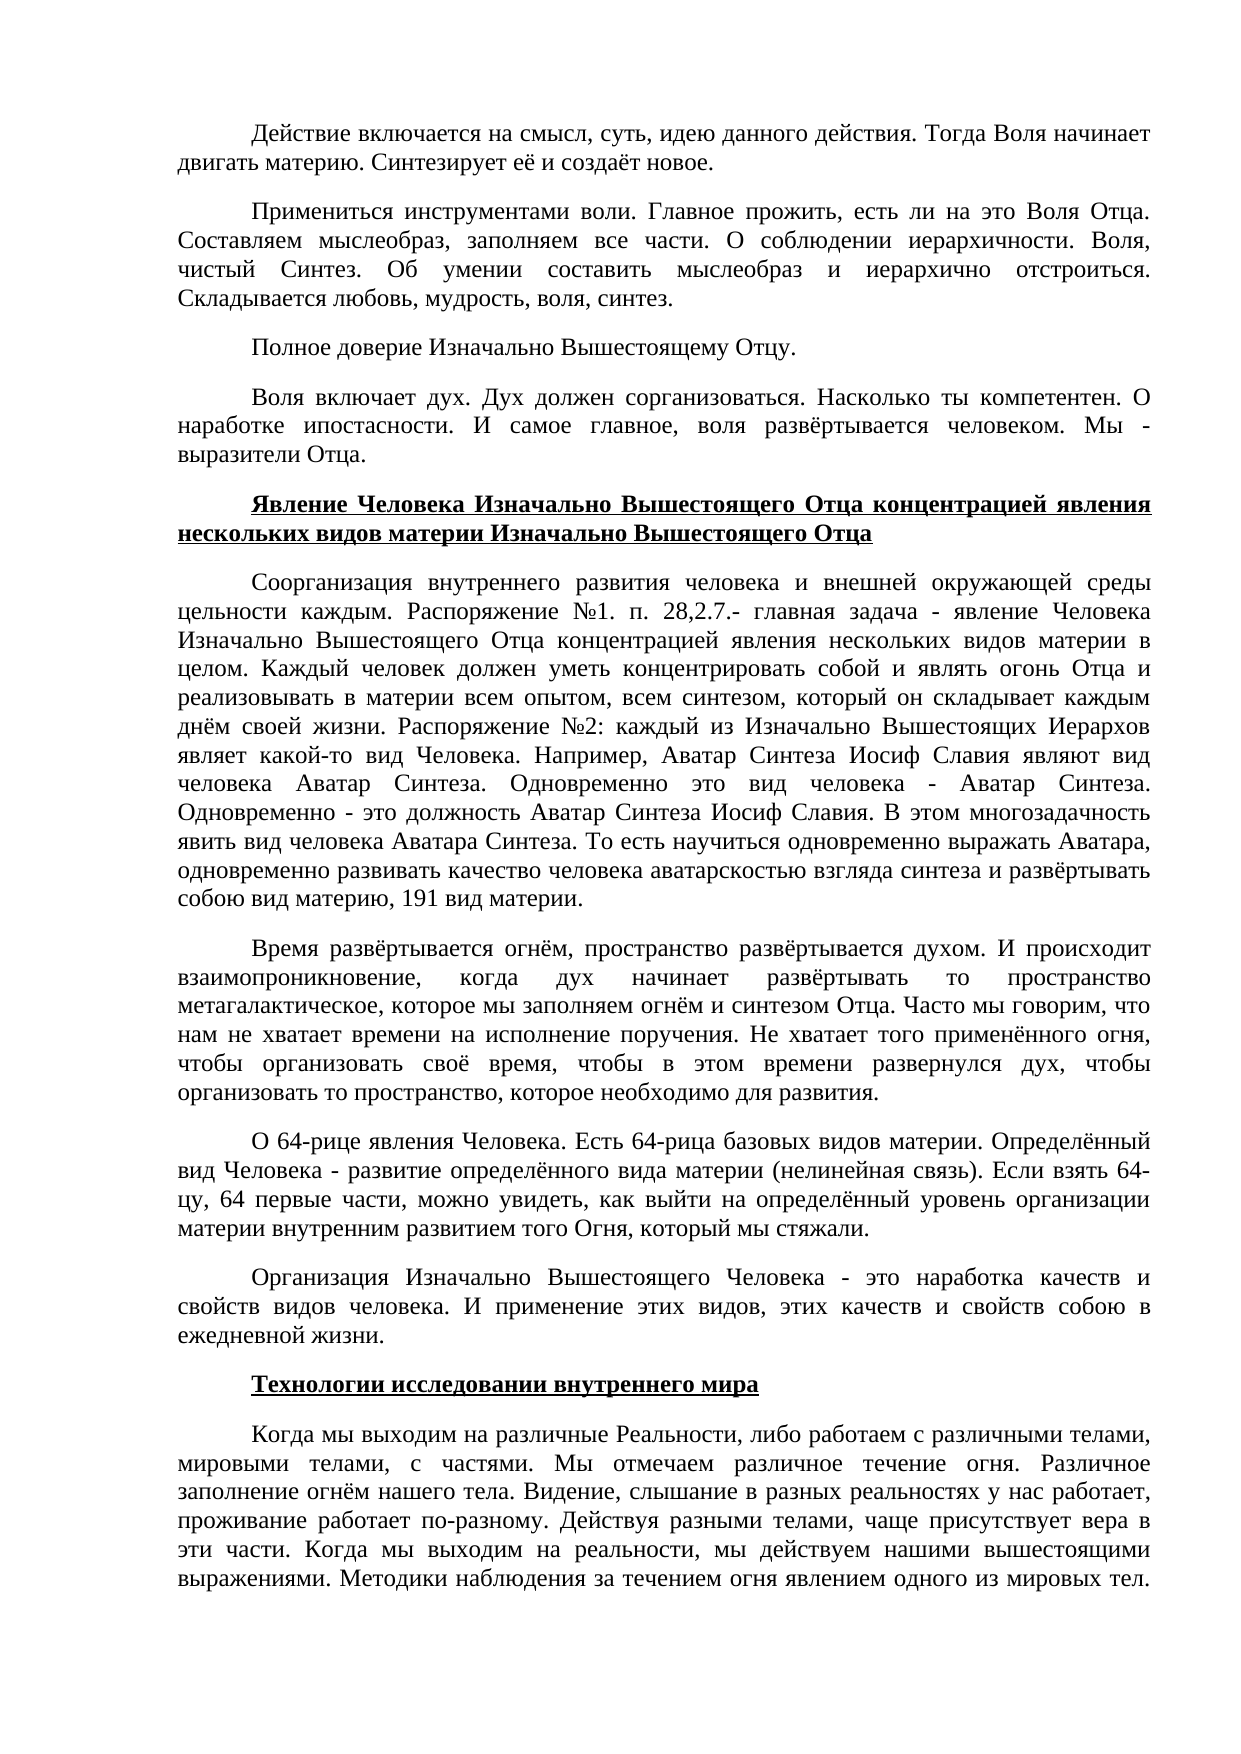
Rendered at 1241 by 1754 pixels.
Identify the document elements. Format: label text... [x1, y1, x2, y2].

text Явление Человека Изначально Вышестоящего Отца концентрацией явления нескольких видов материи Изначально Вышестоящего Отца [177, 489, 1152, 546]
text Воля включает дух. Дух должен сорганизоваться. Насколько ты компетентен. О наработке ипостасности. И самое главное, воля развёртывается человеком. Мы -выразители Отца. [177, 382, 1152, 468]
text Полное доверие Изначально Вышестоящему Отцу. [177, 332, 1152, 361]
text Действие включается на смысл, суть, идею данного действия. Тогда Воля начинает двигать материю. Синтезирует её и создаёт новое. [177, 118, 1152, 176]
text Организация Изначально Вышестоящего Человека - это наработка качеств и свойств видов человека. И применение этих видов, этих качеств и свойств собою в ежедневной жизни. [177, 1262, 1152, 1348]
text Соорганизация внутреннего развития человека и внешней окружающей среды цельности каждым. Распоряжение №1. п. 28,2.7.- главная задача - явление Человека Изначально Вышестоящего Отца концентрацией явления нескольких видов материи в целом. Каждый человек должен уметь концентрировать собой и являть огонь Отца и реализовывать в материи всем опытом, всем синтезом, который он складывает каждым днём своей жизни. Распоряжение №2: каждый из Изначально Вышестоящих Иерархов являет какой-то вид Человека. Например, Аватар Синтеза Иосиф Славия являют вид человека Аватар Синтеза. Одновременно это вид человека - Аватар Синтеза. Одновременно - это должность Аватар Синтеза Иосиф Славия. В этом многозадачность явить вид человека Аватара Синтеза. То есть научиться одновременно выражать Аватара, одновременно развивать качество человека аватарскостью взгляда синтеза и развёртывать собою вид материю, 191 вид материи. [177, 567, 1152, 912]
text Технологии исследовании внутреннего мира [177, 1369, 1152, 1398]
text Примениться инструментами воли. Главное прожить, есть ли на это Воля Отца. Составляем мыслеобраз, заполняем все части. О соблюдении иерархичности. Воля, чистый Синтез. Об умении составить мыслеобраз и иерархично отстроиться. Складывается любовь, мудрость, воля, синтез. [177, 196, 1152, 311]
text Время развёртывается огнём, пространство развёртывается духом. И происходит взаимопроникновение, когда дух начинает развёртывать то пространство метагалактическое, которое мы заполняем огнём и синтезом Отца. Часто мы говорим, что нам не хватает времени на исполнение поручения. Не хватает того применённого огня, чтобы организовать своё время, чтобы в этом времени развернулся дух, чтобы организовать то пространство, которое необходимо для развития. [177, 933, 1152, 1106]
text О 64-рице явления Человека. Есть 64-рица базовых видов материи. Определённый вид Человека - развитие определённого вида материи (нелинейная связь). Если взять 64-цу, 64 первые части, можно увидеть, как выйти на определённый уровень организации материи внутренним развитием того Огня, который мы стяжали. [177, 1126, 1152, 1241]
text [177, 1419, 1152, 1591]
